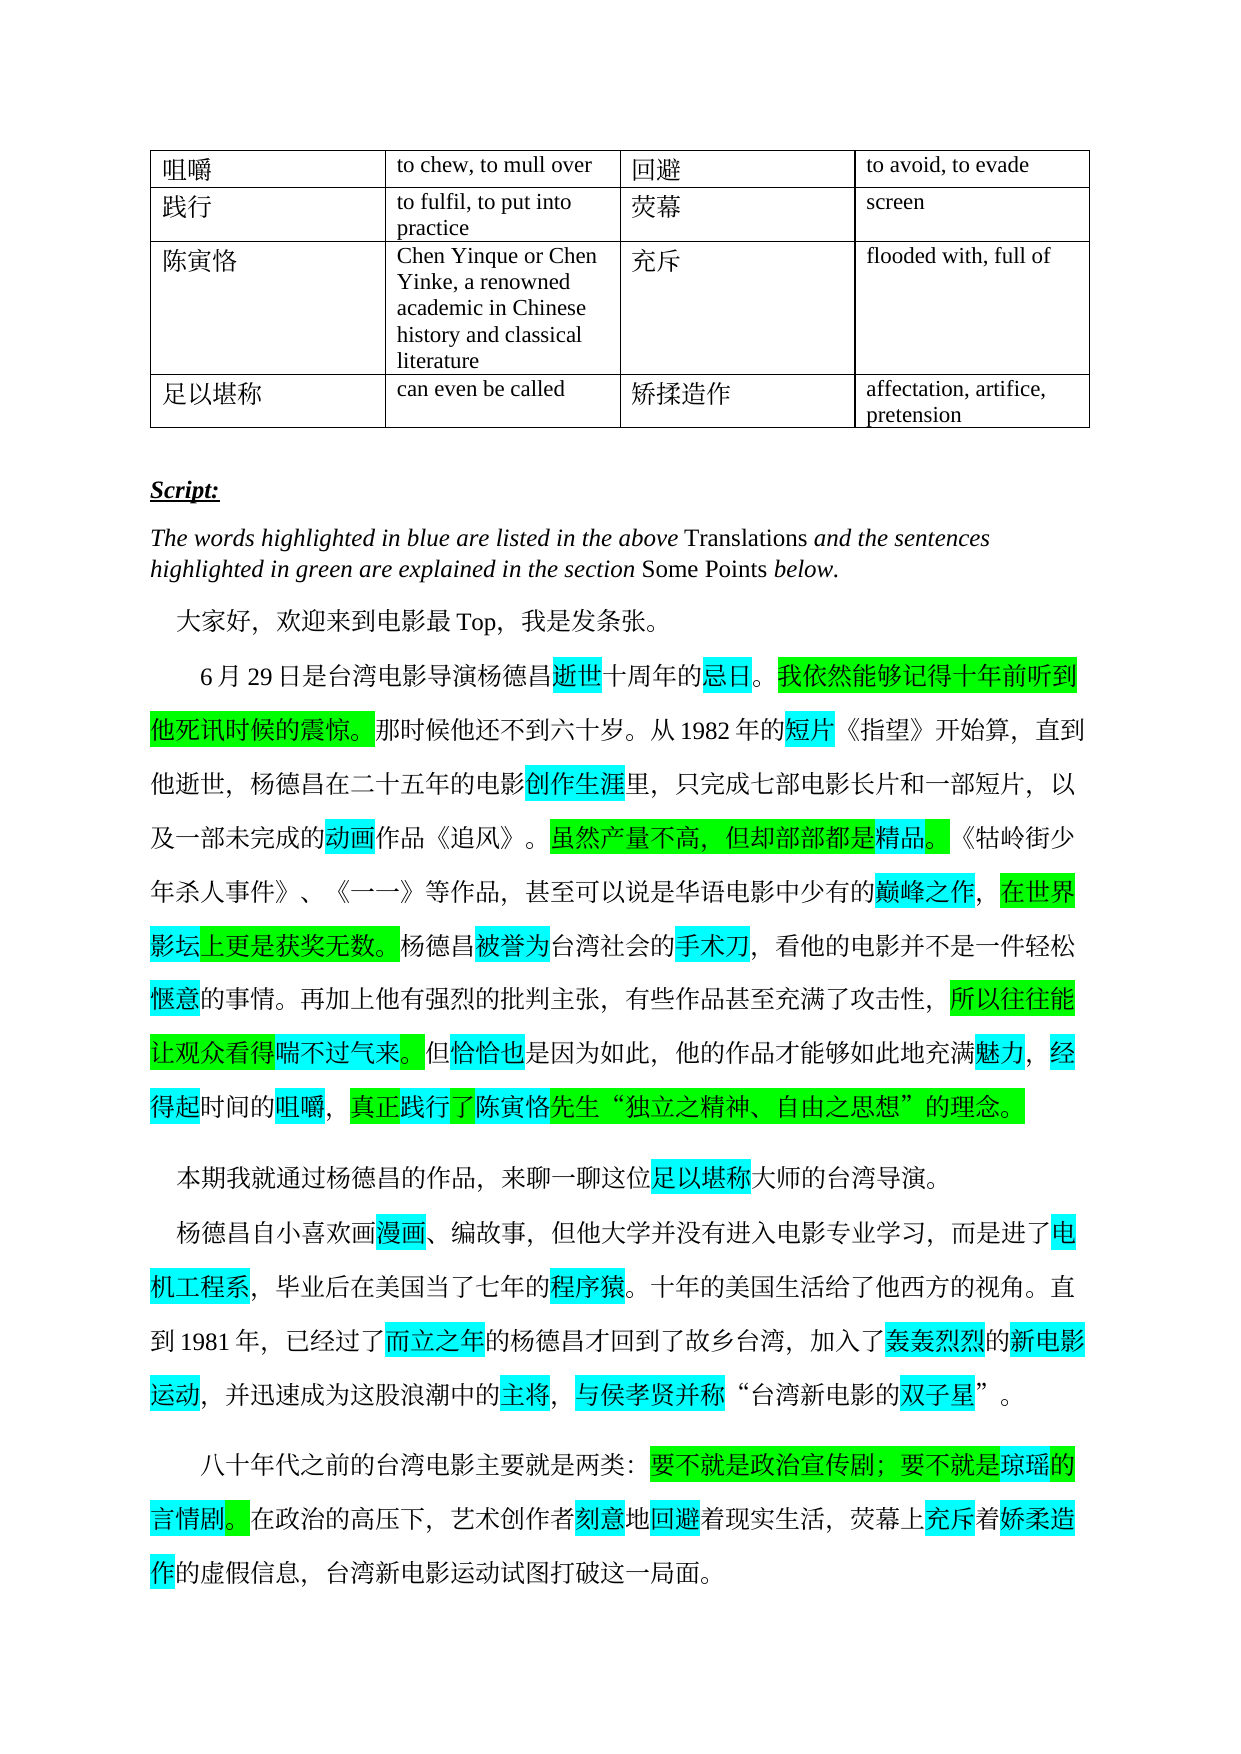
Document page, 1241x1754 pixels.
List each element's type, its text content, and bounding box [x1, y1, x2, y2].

table_cell can even be called [386, 375, 620, 427]
table_cell 回避 [621, 151, 854, 187]
table_cell 陈寅恪 [151, 242, 385, 373]
table_cell to fulfil, to put into practice [386, 188, 620, 241]
table_cell 充斥 [621, 242, 854, 373]
table_cell 荧幕 [621, 188, 854, 241]
table_cell flooded with, full of [856, 242, 1089, 373]
table_cell 足以堪称 [151, 375, 385, 427]
table_cell to avoid, to evade [856, 151, 1089, 187]
table_cell to chew, to mull over [386, 151, 620, 187]
text The words highlighted in blue are listed in the above Translations and the sentences highlighted in green are explained in the section Some Points below. [150, 523, 1090, 583]
table_cell 践行 [151, 188, 385, 241]
table_cell affectation, artifice, pretension [856, 375, 1089, 427]
text 大家好，欢迎来到电影最Top，我是发条张。 [150, 602, 1090, 638]
text 杨德昌自小喜欢画漫画、编故事，但他大学并没有进入电影专业学习，而是进了电机工程系，毕业后在美国当了七年的程序猿。十年的美国生活给了他西方的视角。直到1981年，已经过了而立之年的杨德昌才回到了故乡台湾，加入了轰轰烈烈的新电影运动，并迅速成为这股浪潮中的主将，与侯孝贤并称“台湾新电影的双子星”。 [150, 1214, 1090, 1411]
text 八十年代之前的台湾电影主要就是两类：要不就是政治宣传剧；要不就是琼瑶的言情剧。在政治的高压下，艺术创作者刻意地回避着现实生活，荧幕上充斥着娇柔造作的虚假信息，台湾新电影运动试图打破这一局面。 [150, 1446, 1090, 1589]
text 6月29日是台湾电影导演杨德昌逝世十周年的忌日。我依然能够记得十年前听到他死讯时候的震惊。那时候他还不到六十岁。从1982年的短片《指望》开始算，直到他逝世，杨德昌在二十五年的电影创作生涯里，只完成七部电影长片和一部短片，以及一部未完成的动画作品《追风》。虽然产量不高，但却部部都是精品。《牯岭街少年杀人事件》、《一一》等作品，甚至可以说是华语电影中少有的巅峰之作，在世界影坛上更是获奖无数。杨德昌被誉为台湾社会的手术刀，看他的电影并不是一件轻松惬意的事情。再加上他有强烈的批判主张，有些作品甚至充满了攻击性，所以往往能让观众看得喘不过气来。但恰恰也是因为如此，他的作品才能够如此地充满魅力，经得起时间的咀嚼，真正践行了陈寅恪先生“独立之精神、自由之思想”的理念。 [150, 657, 1090, 1124]
table_cell 矫揉造作 [621, 375, 854, 427]
table_cell 咀嚼 [151, 151, 385, 187]
table_cell screen [856, 188, 1089, 241]
text Script: [150, 475, 1090, 504]
text 本期我就通过杨德昌的作品，来聊一聊这位足以堪称大师的台湾导演。 [150, 1158, 1090, 1194]
table_cell Chen Yinque or Chen Yinke, a renowned academic in Chinese history and classical literature [386, 242, 620, 373]
